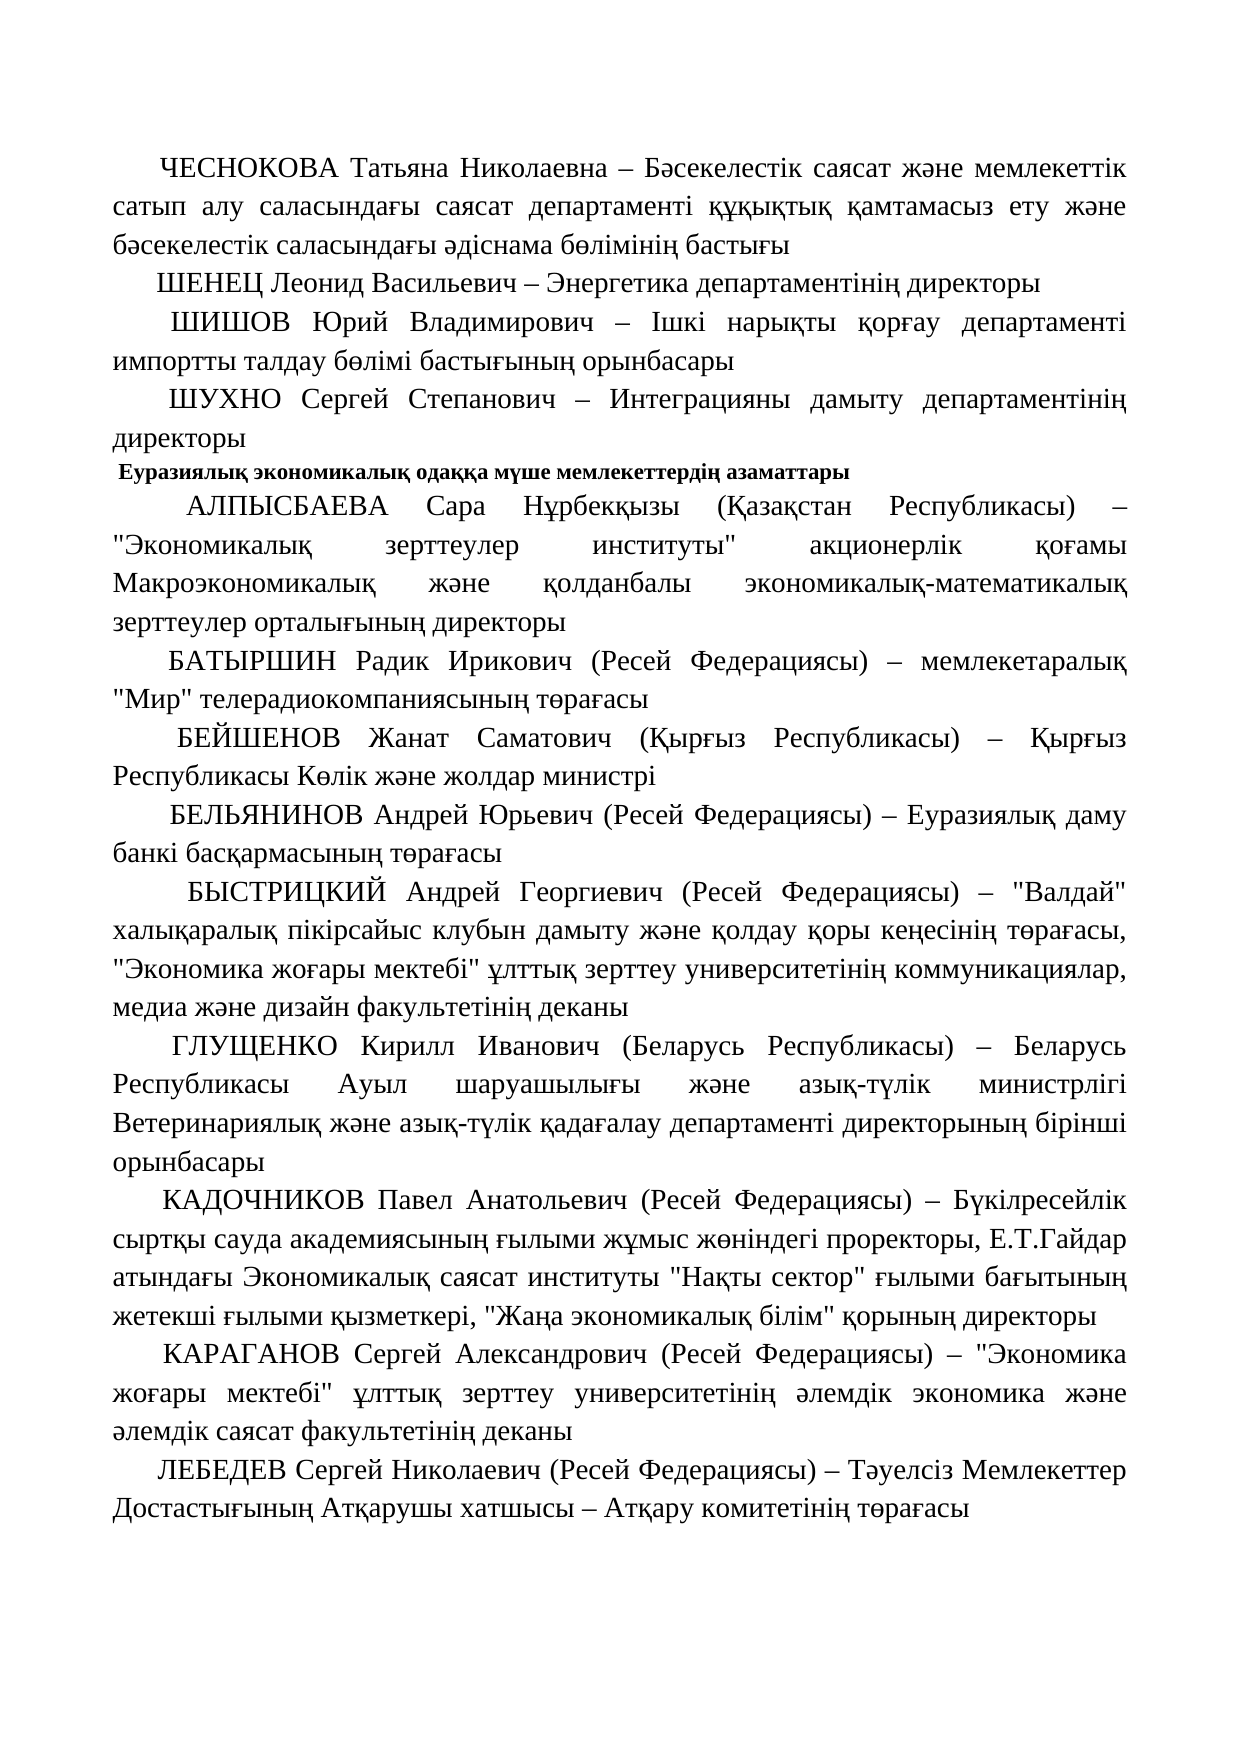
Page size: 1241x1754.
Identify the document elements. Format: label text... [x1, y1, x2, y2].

text КАРАГАНОВ Сергей Александрович (Ресей Федерациясы) – "Экономика жоғары мектебі" ұлттық зерттеу университетінің әлемдік экономика және әлемдік саясат факультетінің деканы [112, 1336, 1128, 1447]
text ШИШОВ Юрий Владимирович – Ішкі нарықты қорғау департаменті импортты талдау бөлімі бастығының орынбасары [112, 304, 1128, 376]
text ШУХНО Сергей Степанович – Интеграцияны дамыту департаментінің директоры [112, 381, 1128, 453]
text ЛЕБЕДЕВ Сергей Николаевич (Ресей Федерациясы) – Тәуелсіз Мемлекеттер Достастығының Атқарушы хатшысы – Атқару комитетінің төрағасы [112, 1452, 1128, 1524]
text БЫСТРИЦКИЙ Андрей Георгиевич (Ресей Федерациясы) – "Валдай" халықаралық пікірсайыс клубын дамыту және қолдау қоры кеңесінің төрағасы, "Экономика жоғары мектебі" ұлттық зерттеу университетінің коммуникациялар, медиа және дизайн факультетінің деканы [112, 874, 1128, 1023]
text БЕЙШЕНОВ Жанат Саматович (Қырғыз Республикасы) – Қырғыз Республикасы Көлік және жолдар министрі [112, 720, 1128, 792]
text АЛПЫСБАЕВА Сара Нұрбекқызы (Қазақстан Республикасы) – "Экономикалық зерттеулер институты" акционерлік қоғамы Макроэкономикалық және қолданбалы экономикалық-математикалық зерттеулер орталығының директоры [112, 488, 1128, 638]
text БЕЛЬЯНИНОВ Андрей Юрьевич (Ресей Федерациясы) – Еуразиялық даму банкі басқармасының төрағасы [112, 797, 1128, 869]
text Еуразиялық экономикалық одаққа мүше мемлекеттердің азаматтары [112, 458, 1128, 485]
text ЧЕСНОКОВА Татьяна Николаевна – Бәсекелестік саясат және мемлекеттік сатып алу саласындағы саясат департаменті құқықтық қамтамасыз ету және бәсекелестік саласындағы әдіснама бөлімінің бастығы [112, 150, 1128, 261]
text ГЛУЩЕНКО Кирилл Иванович (Беларусь Республикасы) – Беларусь Республикасы Ауыл шаруашылығы және азық-түлік министрлігі Ветеринариялық және азық-түлік қадағалау департаменті директорының бірінші орынбасары [112, 1028, 1128, 1177]
text ШЕНЕЦ Леонид Васильевич – Энергетика департаментінің директоры [112, 266, 1128, 299]
text КАДОЧНИКОВ Павел Анатольевич (Ресей Федерациясы) – Бүкілресейлік сыртқы сауда академиясының ғылыми жұмыс жөніндегі проректоры, Е.Т.Гайдар атындағы Экономикалық саясат институты "Нақты сектор" ғылыми бағытының жетекші ғылыми қызметкері, "Жаңа экономикалық білім" қорының директоры [112, 1182, 1128, 1331]
text БАТЫРШИН Радик Ирикович (Ресей Федерациясы) – мемлекетаралық "Мир" телерадиокомпаниясының төрағасы [112, 643, 1128, 715]
